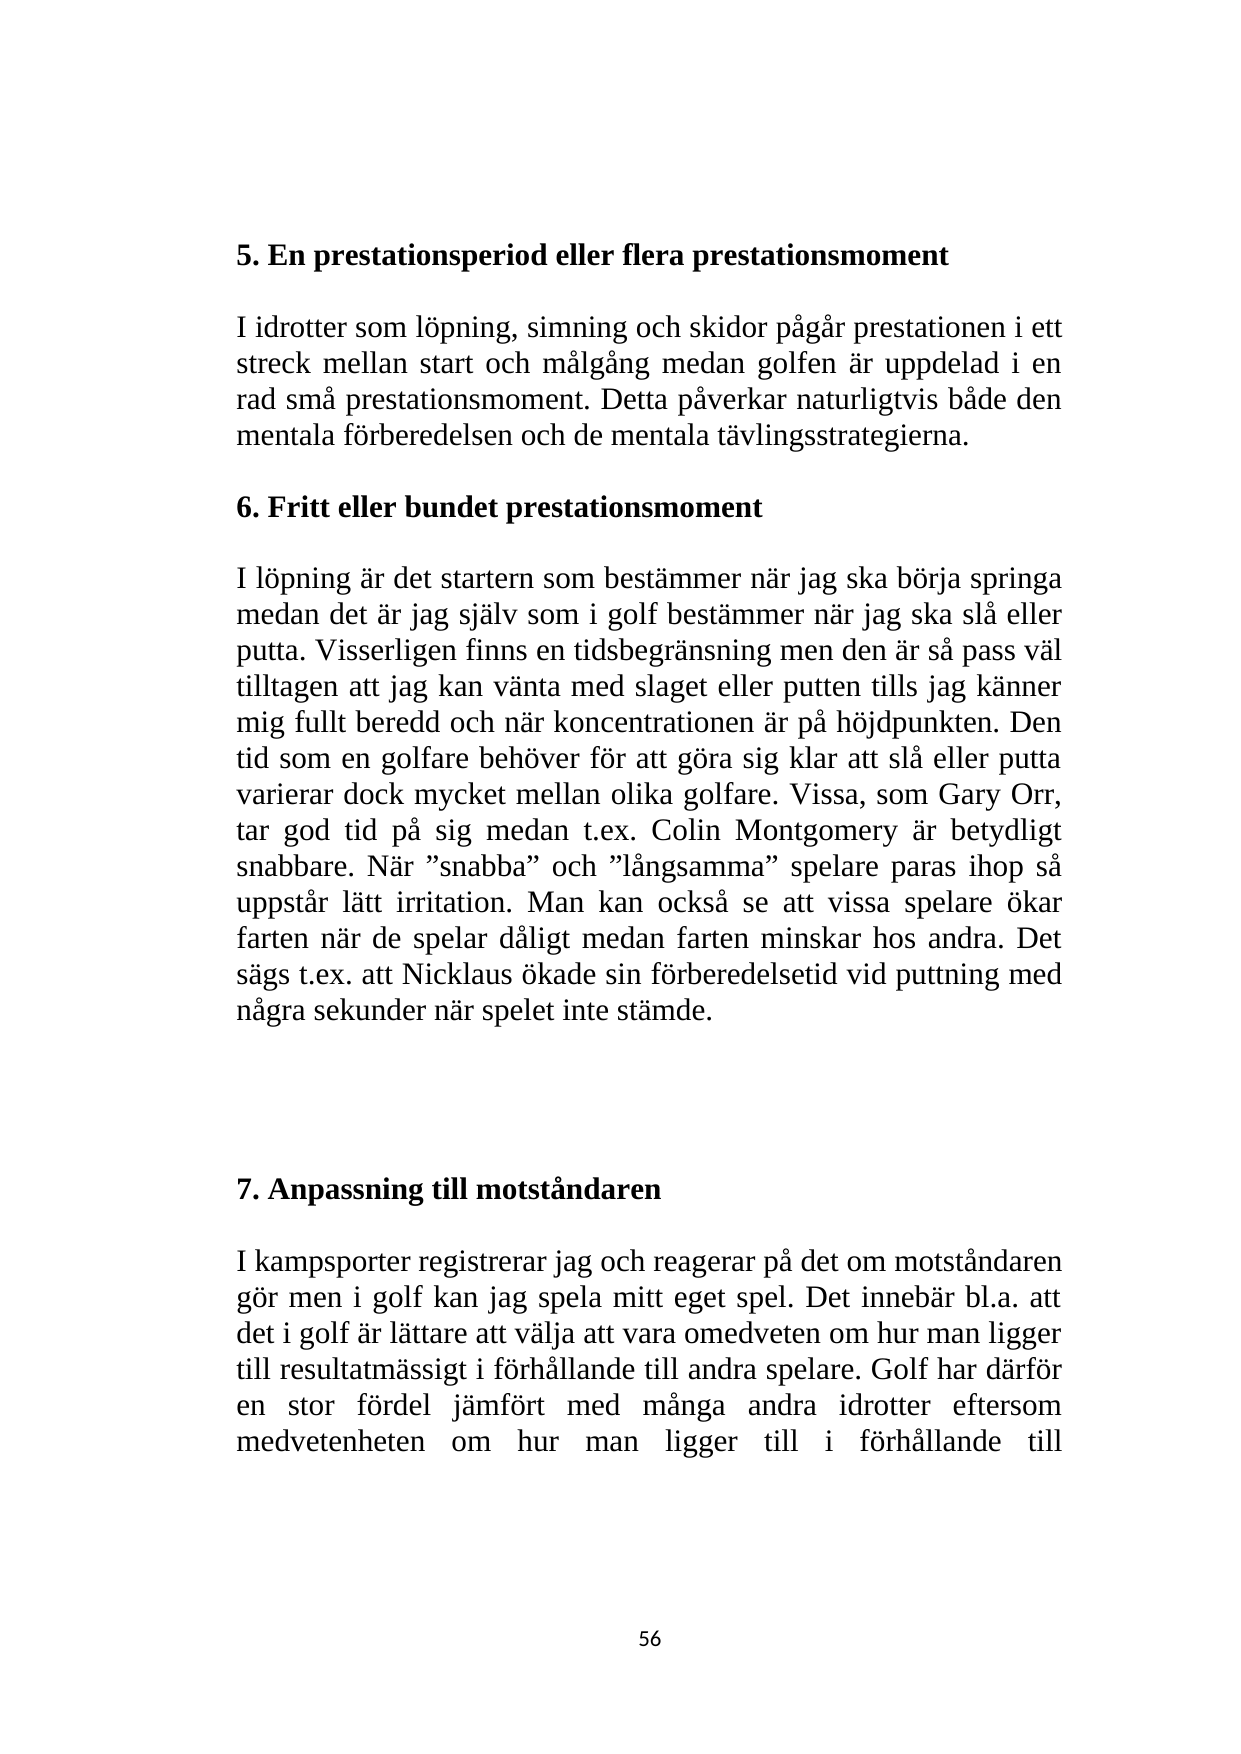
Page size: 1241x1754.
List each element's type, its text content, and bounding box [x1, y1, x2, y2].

text 6. Fritt eller bundet prestationsmoment [236, 488, 1063, 524]
list I löpning är det startern som bestämmer när jag ska börja springa medan det är jag själv som i golf bestämmer när jag ska slå eller putta. Visserligen finns en tidsbegränsning men den är så pass väl tilltagen att jag kan vänta med slaget eller putten tills jag känner mig fullt beredd och när koncentrationen är på höjdpunkten. Den tid som en golfare behöver för att göra sig klar att slå eller putta varierar dock mycket mellan olika golfare. Vissa, som Gary Orr, tar god tid på sig medan t.ex. Colin Montgomery är betydligt snabbare. När ”snabba” och ”långsamma” spelare paras ihop så uppstår lätt irritation. Man kan också se att vissa spelare ökar farten när de spelar dåligt medan farten minskar hos andra. Det sägs t.ex. att Nicklaus ökade sin förberedelsetid vid puttning med några sekunder när spelet inte stämde. [236, 560, 1063, 1027]
list I idrotter som löpning, simning och skidor pågår prestationen i ett streck mellan start och målgång medan golfen är uppdelad i en rad små prestationsmoment. Detta påverkar naturligtvis både den mentala förberedelsen och de mentala tävlingsstrategierna. [236, 308, 1063, 452]
text 7. Anpassning till motståndaren [236, 1171, 1063, 1207]
text 5. En prestationsperiod eller flera prestationsmoment [236, 236, 1063, 272]
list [236, 1242, 1063, 1458]
